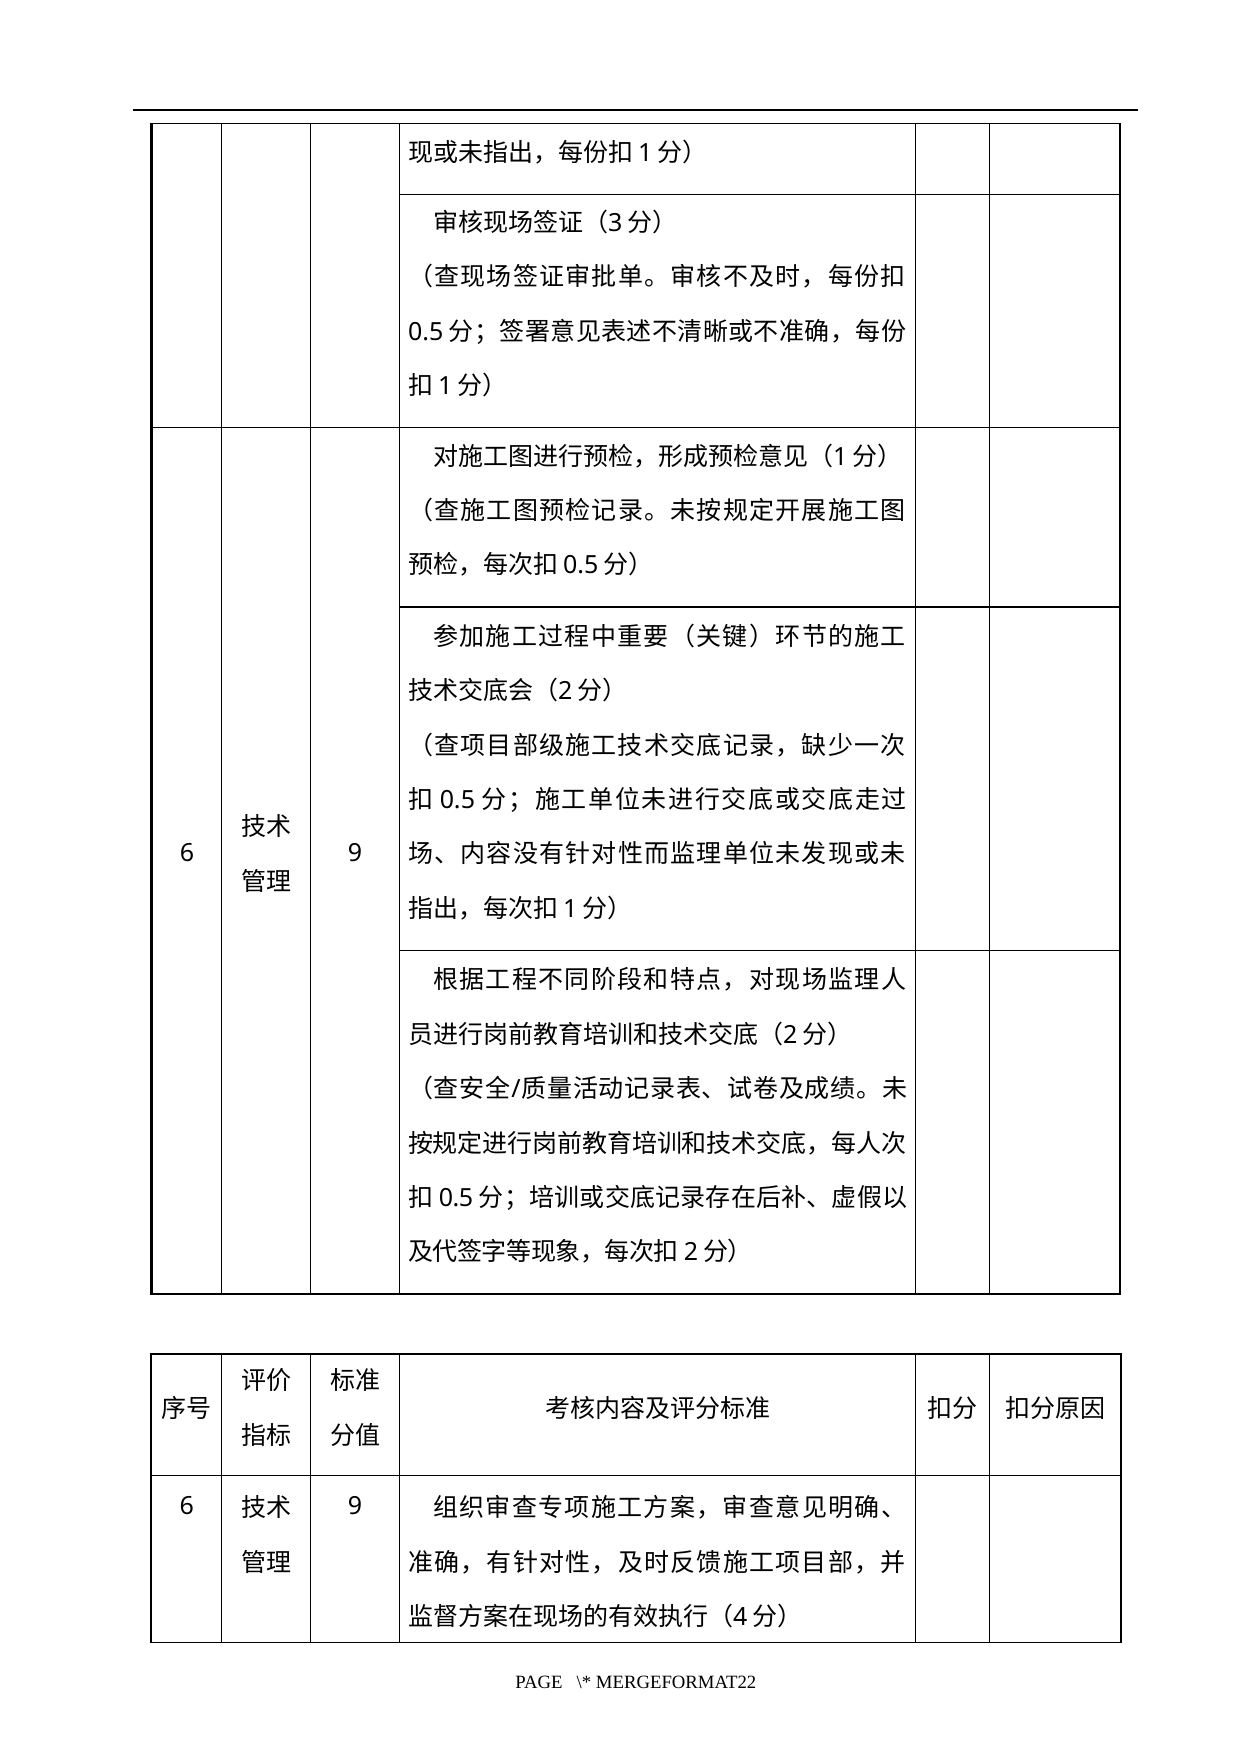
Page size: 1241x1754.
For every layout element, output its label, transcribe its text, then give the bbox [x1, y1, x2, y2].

table_cell 9 [311, 428, 399, 1293]
table_cell 对施工图进行预检，形成预检意见（1分） （查施工图预检记录。未按规定开展施工图预检，每次扣0.5分） [400, 428, 915, 606]
table_cell [916, 428, 989, 606]
table_cell 技术管理 [222, 1476, 310, 1642]
table_cell 6 [153, 428, 221, 1293]
table_cell 参加施工过程中重要（关键）环节的施工技术交底会（2分） （查项目部级施工技术交底记录，缺少一次扣0.5分；施工单位未进行交底或交底走过场、内容没有针对性而监理单位未发现或未指出，每次扣1分） [400, 608, 915, 950]
table_cell [990, 195, 1119, 427]
table_cell 6 [152, 1476, 221, 1642]
table_cell [916, 124, 989, 193]
table_header 扣分原因 [990, 1355, 1120, 1474]
table_header 评价指标 [222, 1355, 310, 1474]
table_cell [400, 1476, 915, 1642]
table_cell [916, 1476, 989, 1642]
table_header 考核内容及评分标准 [400, 1355, 915, 1474]
table_header 序号 [152, 1355, 221, 1474]
table_cell [990, 1476, 1120, 1642]
table_cell [990, 951, 1119, 1293]
table_cell [916, 195, 989, 427]
table_header 标准分值 [311, 1355, 399, 1474]
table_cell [400, 124, 915, 193]
table_cell [916, 608, 989, 950]
table_cell 审核现场签证（3分） （查现场签证审批单。审核不及时，每份扣0.5分；签署意见表述不清晰或不准确，每份扣1分） [400, 195, 915, 427]
table_cell 根据工程不同阶段和特点，对现场监理人员进行岗前教育培训和技术交底（2分） （查安全/质量活动记录表、试卷及成绩。未按规定进行岗前教育培训和技术交底，每人次扣0.5分；培训或交底记录存在后补、虚假以及代签字等现象，每次扣2分） [400, 951, 915, 1293]
table_cell 9 [311, 1476, 399, 1642]
table_header 扣分 [916, 1355, 989, 1474]
table_cell [916, 951, 989, 1293]
table_cell 技术管理 [222, 428, 310, 1293]
table_cell [990, 124, 1119, 193]
table_cell [990, 608, 1119, 950]
table_cell [990, 428, 1119, 606]
